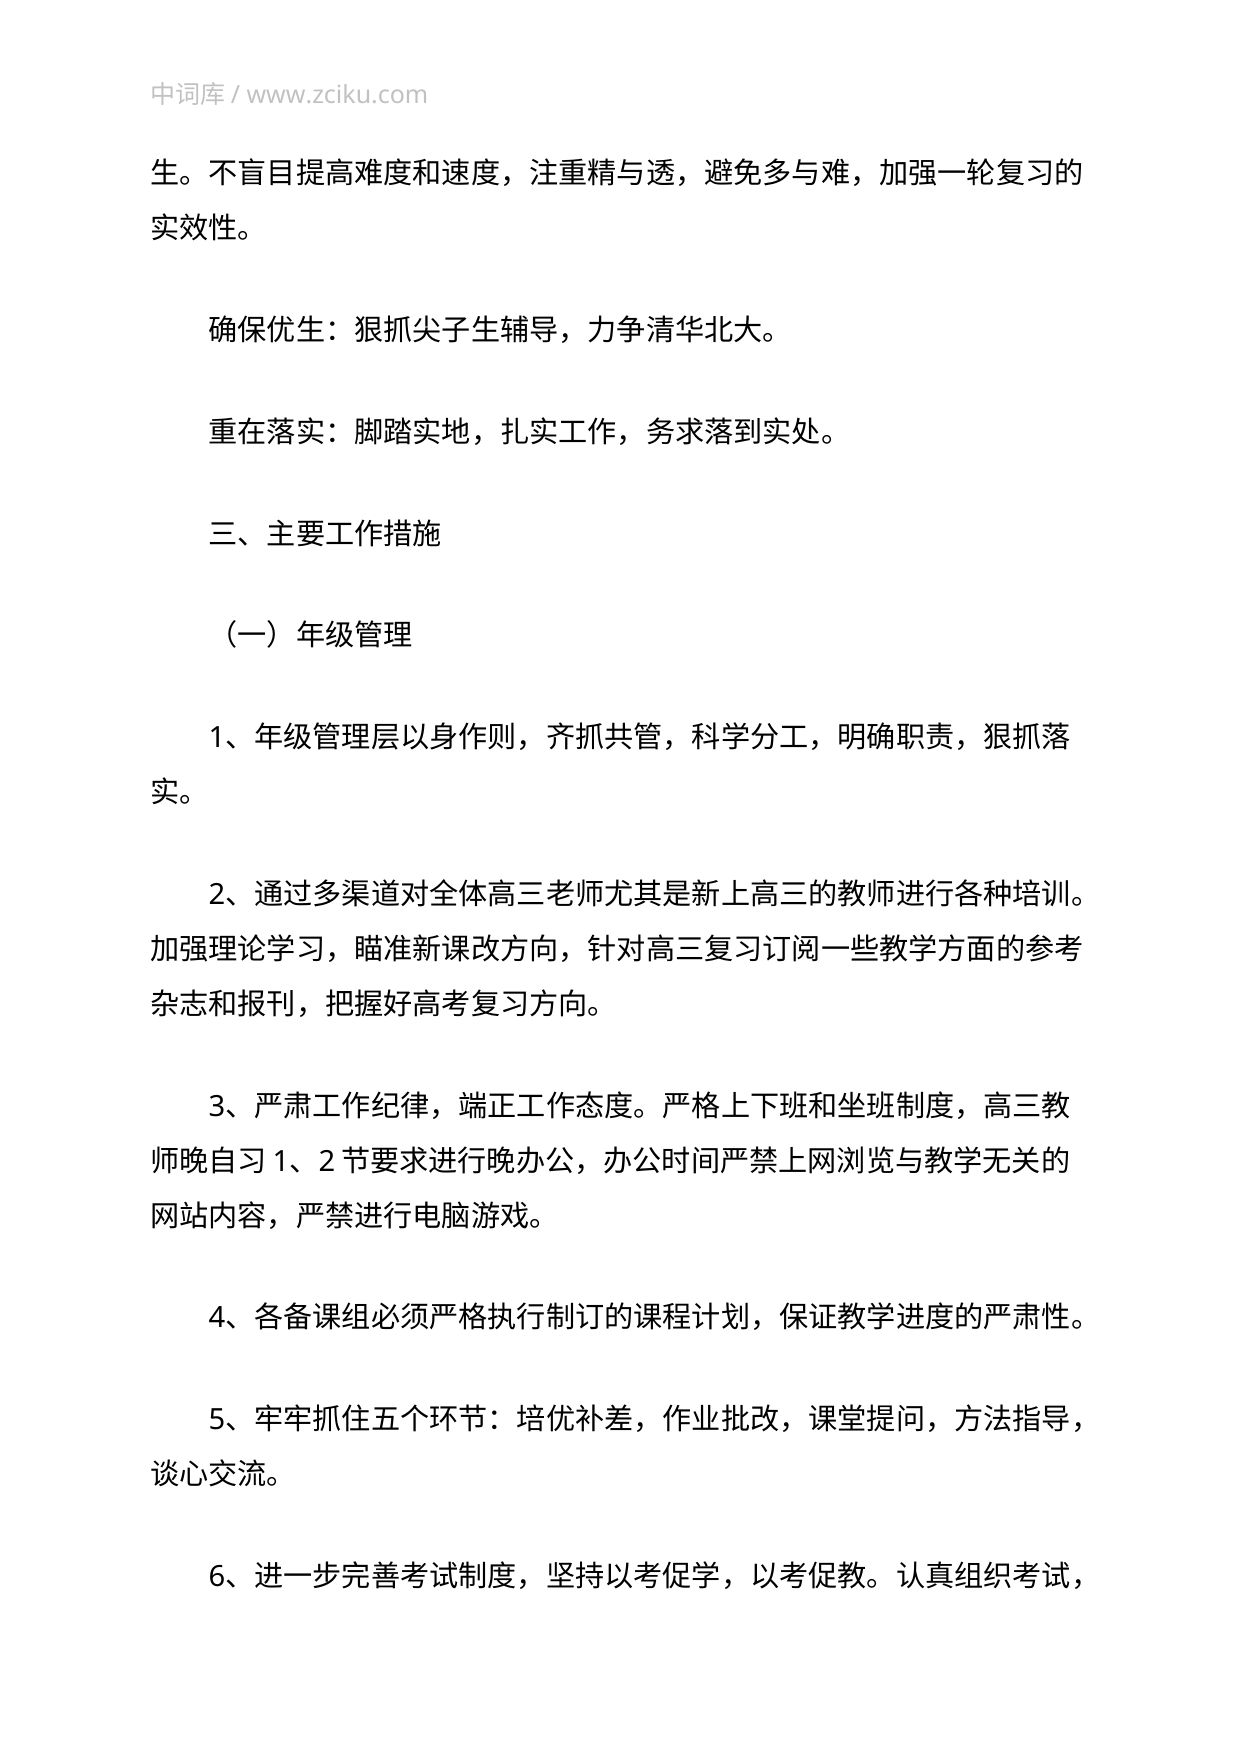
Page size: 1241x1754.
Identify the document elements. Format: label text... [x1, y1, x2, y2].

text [150, 1553, 1090, 1595]
text 三、主要工作措施 [150, 510, 1090, 552]
text 重在落实：脚踏实地，扎实工作，务求落到实处。 [150, 408, 1090, 451]
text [150, 150, 1090, 247]
text （一）年级管理 [150, 612, 1090, 654]
text 1、年级管理层以身作则，齐抓共管，科学分工，明确职责，狠抓落实。 [150, 714, 1090, 811]
text 3、严肃工作纪律，端正工作态度。严格上下班和坐班制度，高三教师晚自习1、2节要求进行晚办公，办公时间严禁上网浏览与教学无关的网站内容，严禁进行电脑游戏。 [150, 1082, 1090, 1234]
text 确保优生：狠抓尖子生辅导，力争清华北大。 [150, 307, 1090, 349]
text 2、通过多渠道对全体高三老师尤其是新上高三的教师进行各种培训。加强理论学习，瞄准新课改方向，针对高三复习订阅一些教学方面的参考杂志和报刊，把握好高考复习方向。 [150, 871, 1090, 1023]
text 4、各备课组必须严格执行制订的课程计划，保证教学进度的严肃性。 [150, 1294, 1090, 1336]
text 5、牢牢抓住五个环节：培优补差，作业批改，课堂提问，方法指导，谈心交流。 [150, 1396, 1090, 1493]
